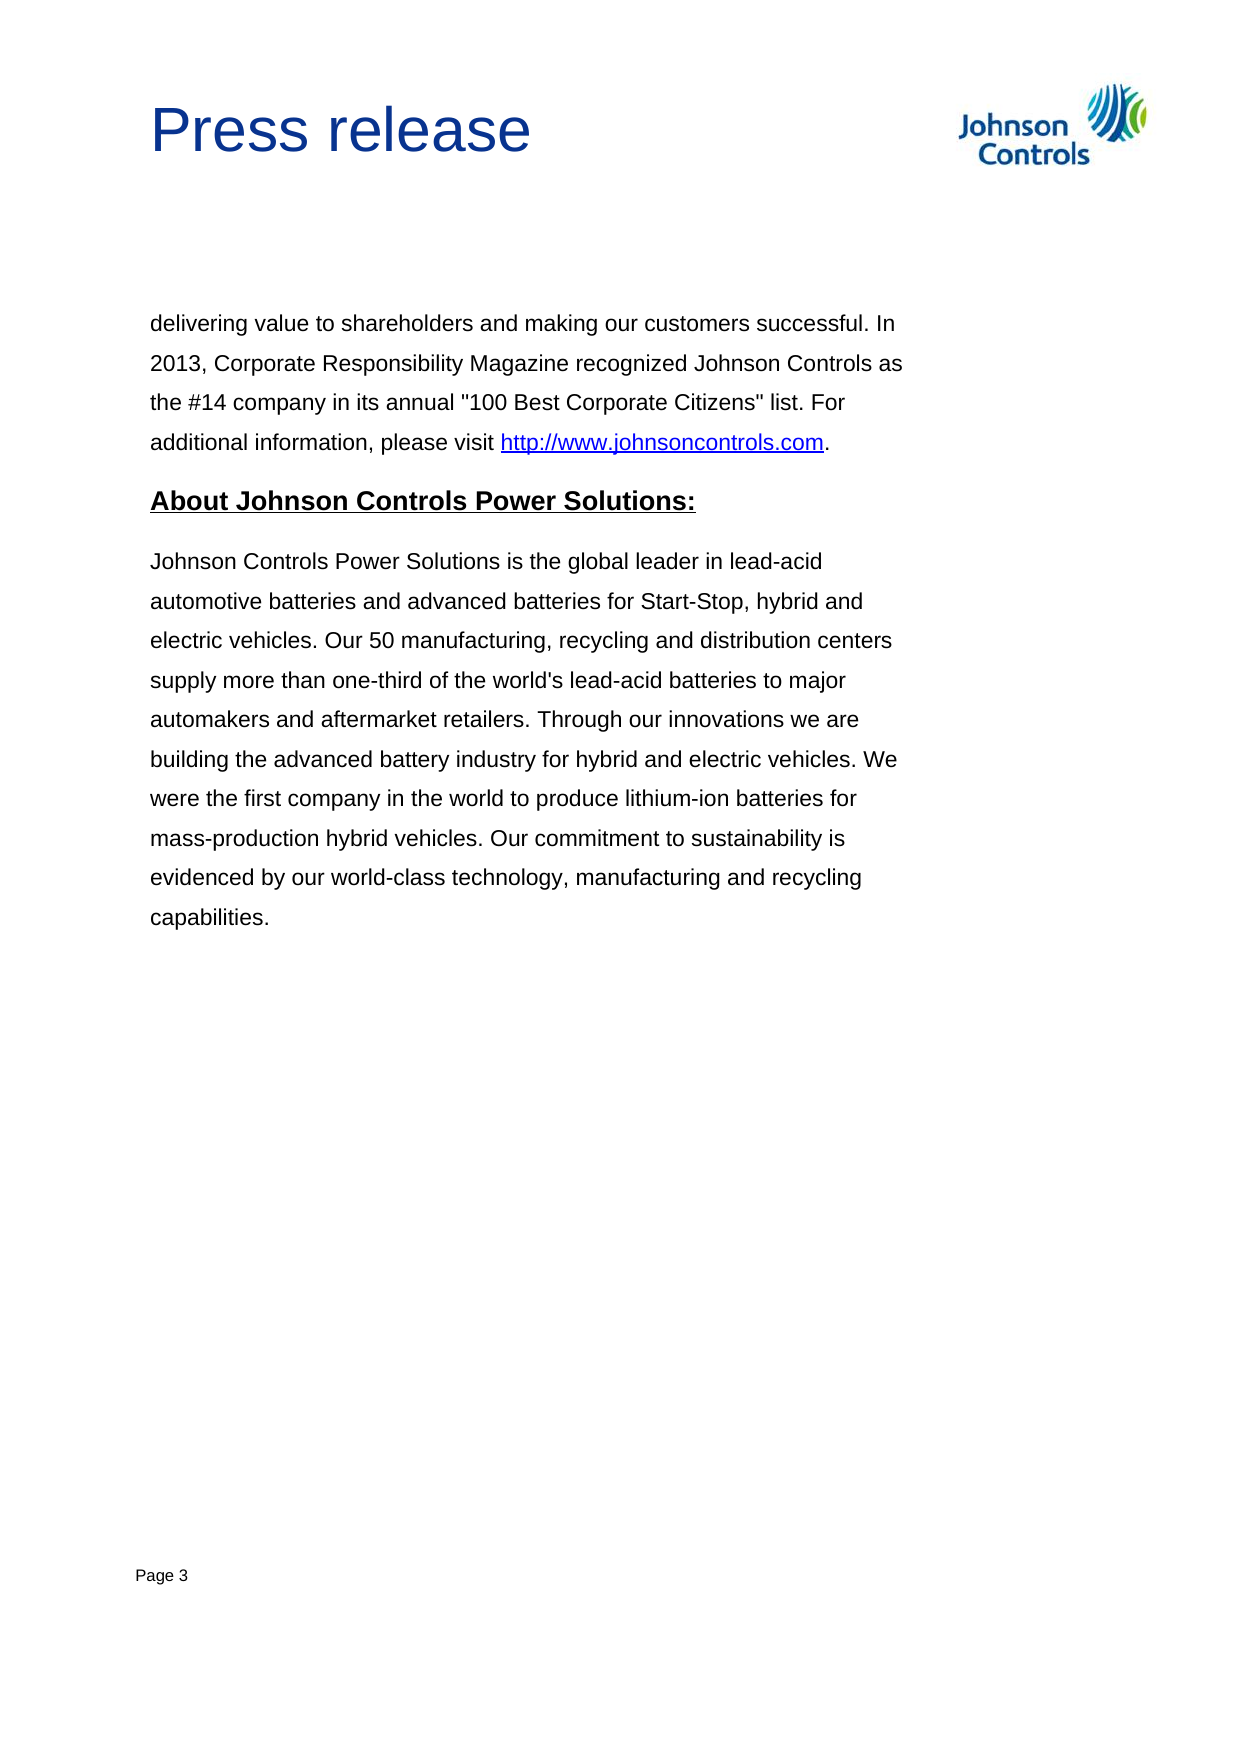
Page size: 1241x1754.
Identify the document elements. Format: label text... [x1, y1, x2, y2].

text Johnson Controls Power Solutions is the global leader in lead-acid automotive batteries and advanced batteries for Start-Stop, hybrid and electric vehicles. Our 50 manufacturing, recycling and distribution centers supply more than one-third of the world's lead-acid batteries to major automakers and aftermarket retailers. Through our innovations we are building the advanced battery industry for hybrid and electric vehicles. We were the first company in the world to produce lithium-ion batteries for mass-production hybrid vehicles. Our commitment to sustainability is evidenced by our world-class technology, manufacturing and recycling capabilities. [150, 627, 918, 1009]
text About Johnson Controls Power Solutions: [150, 564, 917, 595]
picture [929, 73, 1169, 217]
